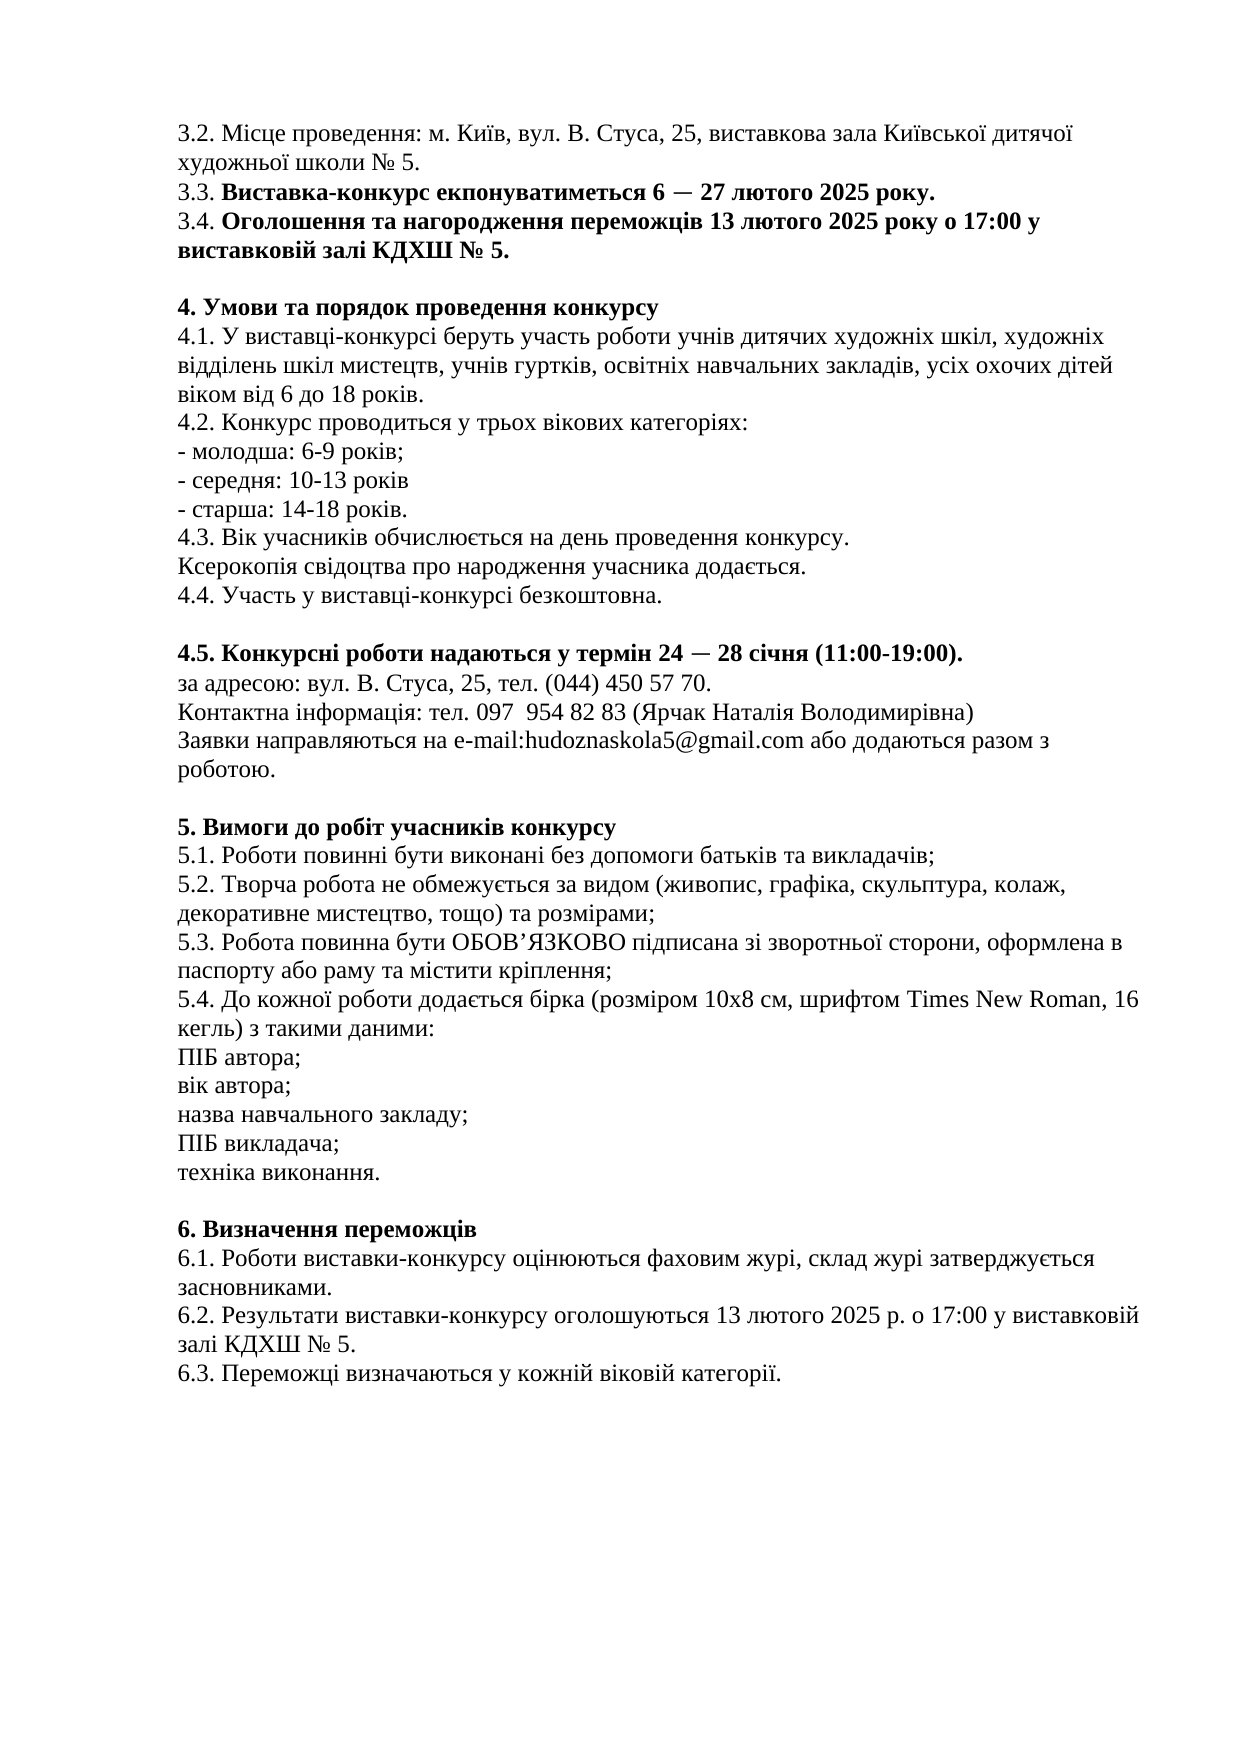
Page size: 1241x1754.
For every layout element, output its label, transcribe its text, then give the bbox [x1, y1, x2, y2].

text 6. Визначення переможців 6.1. Роботи виставки-конкурсу оцінюються фаховим журі, склад журі затверджується засновниками. [177, 1214, 1152, 1300]
text ПІБ автора; [177, 1042, 1152, 1070]
text - середня: 10-13 років - старша: 14-18 років. 4.3. Вік учасників обчислюється на день проведення конкурсу. Ксерокопія свідоцтва про народження учасника додається. [177, 465, 1152, 580]
text 5.4. До кожної роботи додається бірка (розміром 10х8 см, шрифтом Times New Roman, 16 кегль) з такими даними: [177, 984, 1152, 1042]
text назва навчального закладу; ПІБ викладача; техніка виконання. [177, 1099, 1152, 1185]
text вік автора; [177, 1070, 1152, 1099]
text 4.4. Участь у виставці-конкурсі безкоштовна. [177, 580, 1152, 609]
text 3.3. Виставка-конкурс екпонуватиметься 6 — 27 лютого 2025 року. [177, 176, 1152, 206]
text 4.5. Конкурсні роботи надаються у термін 24 — 28 січня (11:00-19:00). за адресою: вул. В. Стуса, 25, тел. (044) 450 57 70. Контактна інформація: тел. 097 954 82 83 (Ярчак Наталія Володимирівна) Заявки направляються на e-mail:hudoznaskola5@gmail.com або додаються разом з роботою. [177, 637, 1152, 783]
text 4. Умови та порядок проведення конкурсу 4.1. У виставці-конкурсі беруть участь роботи учнів дитячих художніх шкіл, художніх відділень шкіл мистецтв, учнів гуртків, освітніх навчальних закладів, усіх охочих дітей віком від 6 до 18 років. 4.2. Конкурс проводиться у трьох вікових категоріях: - молодша: 6-9 років; [177, 292, 1152, 465]
text 3.2. Місце проведення: м. Київ, вул. В. Стуса, 25, виставкова зала Київської дитячої художньої школи № 5. [177, 118, 1152, 176]
text 5. Вимоги до робіт учасників конкурсу 5.1. Роботи повинні бути виконані без допомоги батьків та викладачів; 5.2. Творча робота не обмежується за видом (живопис, графіка, скульптура, колаж, декоративне мистецтво, тощо) та розмірами; [177, 812, 1152, 927]
text 5.3. Робота повинна бути ОБОВ’ЯЗКОВО підписана зі зворотньої сторони, оформлена в паспорту або раму та містити кріплення; [177, 927, 1152, 984]
text 3.4. Оголошення та нагородження переможців 13 лютого 2025 року о 17:00 у виставковій залі КДХШ № 5. [177, 206, 1152, 264]
text 6.2. Результати виставки-конкурсу оголошуються 13 лютого 2025 р. о 17:00 у виставковій залі КДХШ № 5. 6.3. Переможці визначаються у кожній віковій категорії. [177, 1300, 1152, 1415]
